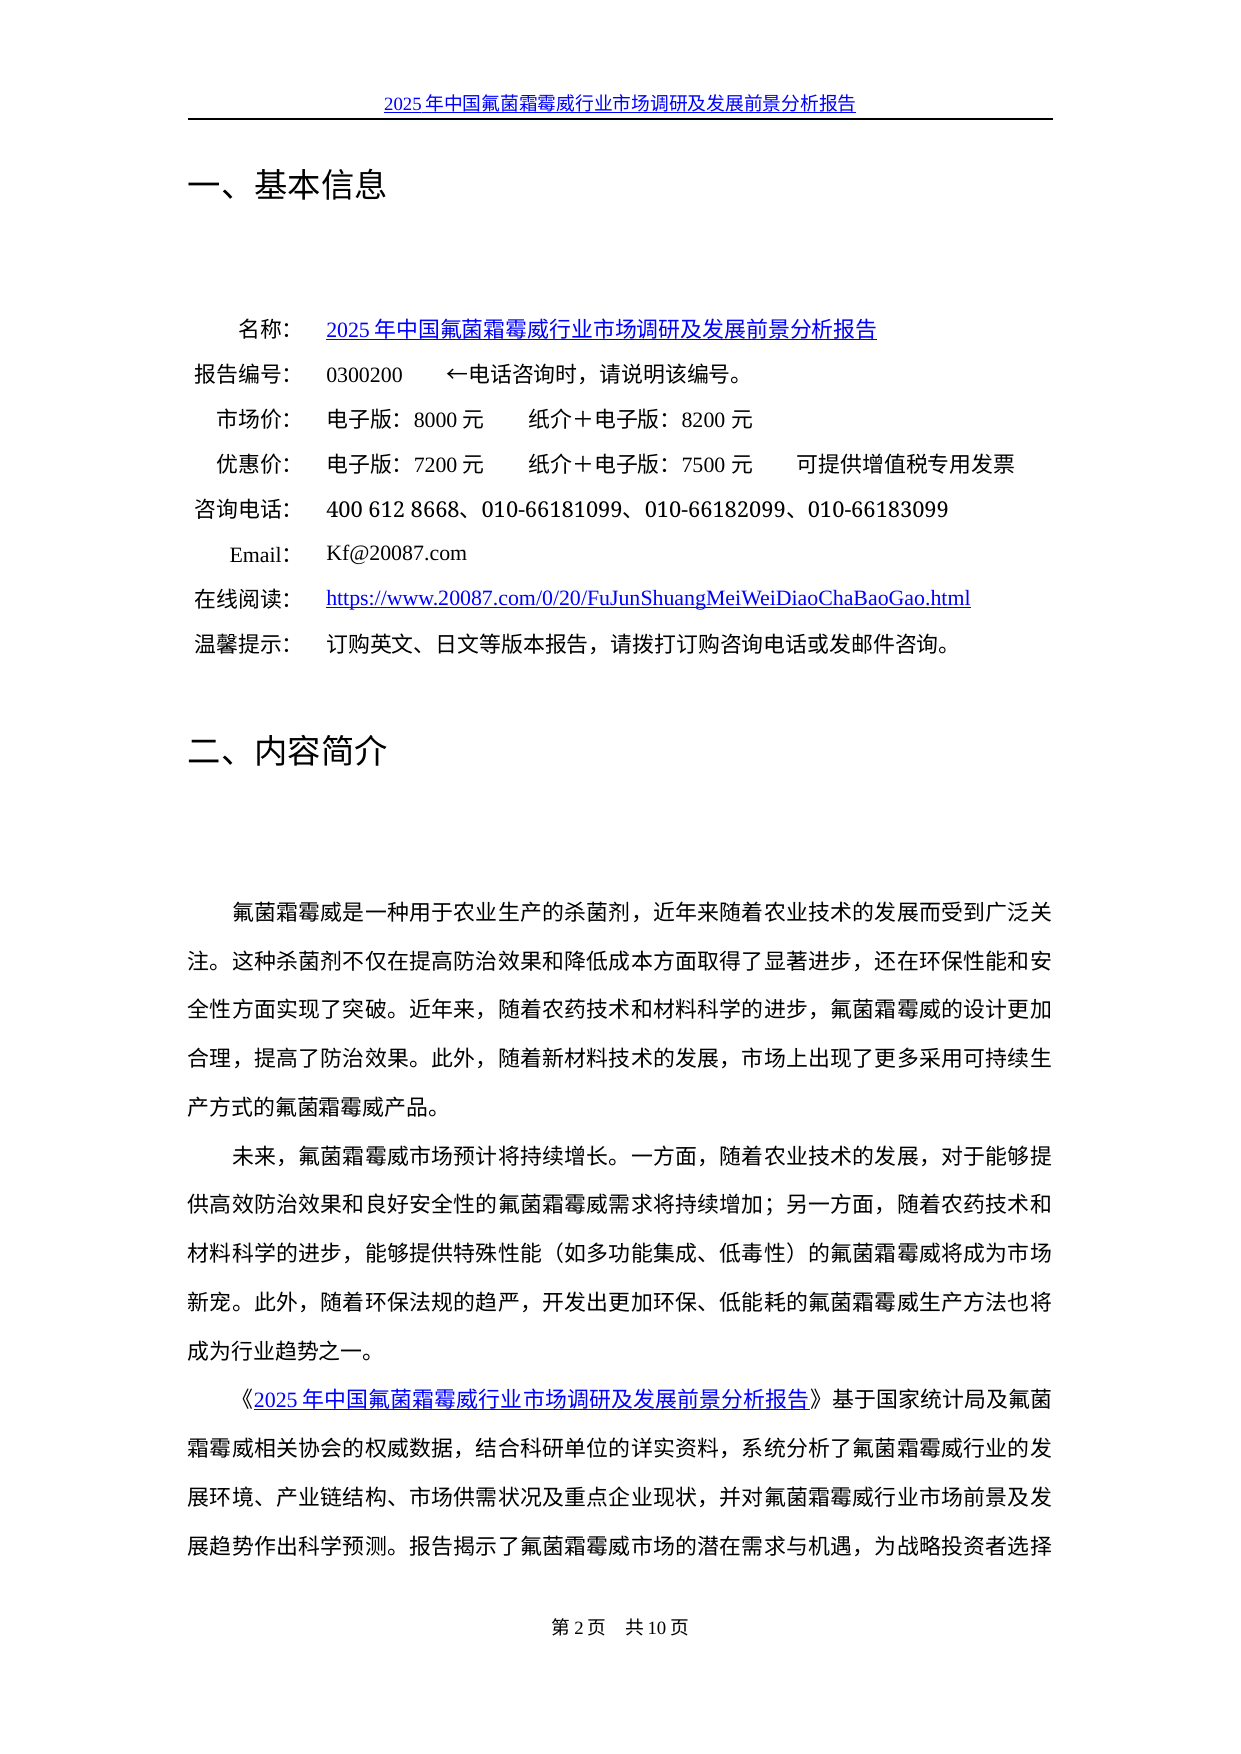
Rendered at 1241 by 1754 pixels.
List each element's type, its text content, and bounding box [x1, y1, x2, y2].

table_cell 电子版：7200 元 纸介＋电子版：7500 元 可提供增值税专用发票 [315, 447, 1073, 492]
table_cell Kf@20087.com [315, 537, 1073, 582]
table_cell [315, 582, 1073, 627]
table_cell 400 612 8668、010-66181099、010-66182099、010-66183099 [315, 492, 1073, 537]
title 一、基本信息 [187, 150, 1053, 215]
table_cell 订购英文、日文等版本报告，请拨打订购咨询电话或发邮件咨询。 [315, 627, 1073, 672]
table_cell 温馨提示： [167, 627, 315, 672]
table_cell 在线阅读： [167, 582, 315, 627]
table_cell 市场价： [167, 402, 315, 447]
table_header 2025年中国氟菌霜霉威行业市场调研及发展前景分析报告 [315, 312, 1073, 357]
table_cell 咨询电话： [167, 492, 315, 537]
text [187, 894, 1053, 1561]
table_cell 0300200 ←电话咨询时，请说明该编号。 [315, 357, 1073, 402]
title 二、内容简介 [187, 717, 1053, 782]
table_cell 优惠价： [167, 447, 315, 492]
table_cell 报告编号： [167, 357, 315, 402]
table_header 名称： [167, 312, 315, 357]
table_cell Email： [167, 537, 315, 582]
table_cell 电子版：8000 元 纸介＋电子版：8200 元 [315, 402, 1073, 447]
